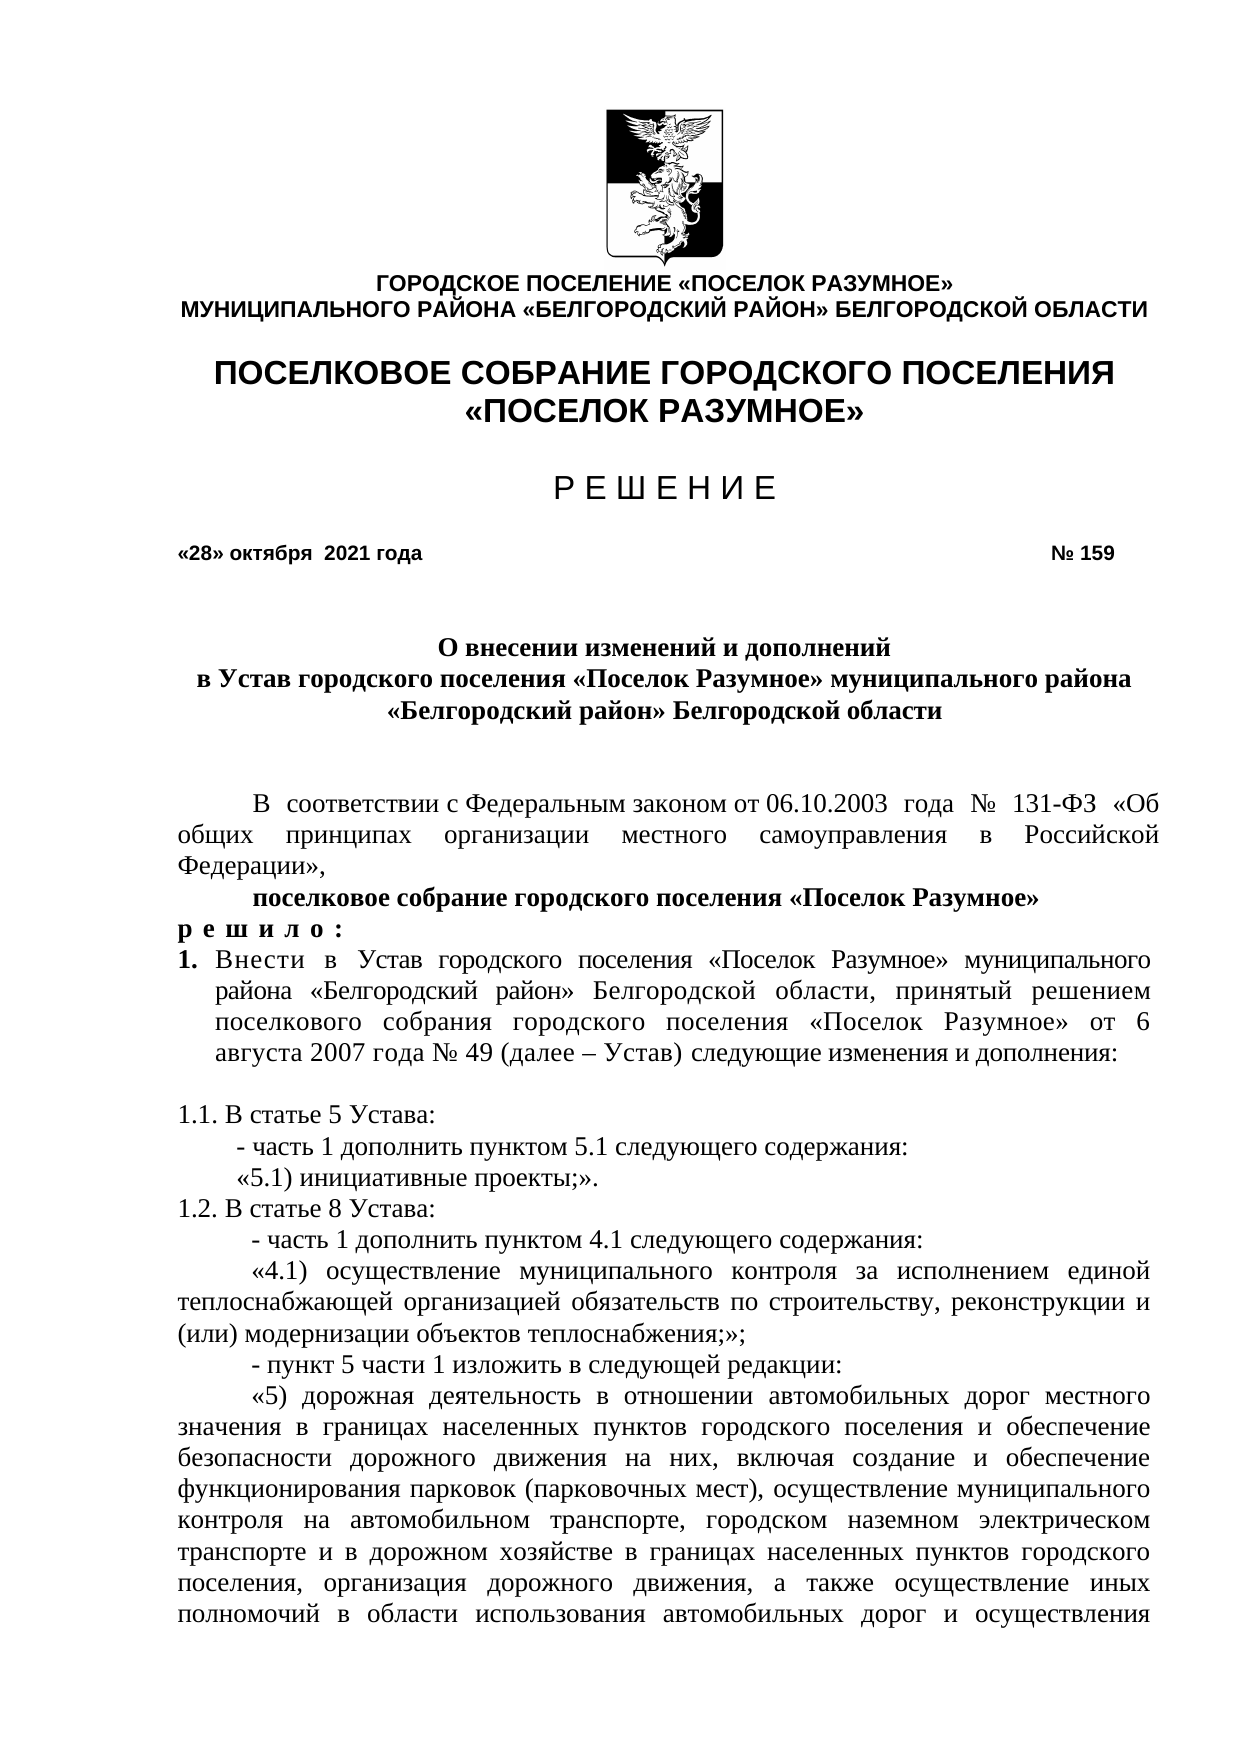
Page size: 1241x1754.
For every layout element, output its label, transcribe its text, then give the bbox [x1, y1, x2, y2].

text Р Е Ш Е Н И Е [177, 468, 1152, 507]
text 1.1. В статье 5 Устава: [177, 1099, 1152, 1130]
text МУНИЦИПАЛЬНОГО РАЙОНА «БЕЛГОРОДСКИЙ РАЙОН» БЕЛГОРОДСКОЙ ОБЛАСТИ [177, 296, 1152, 323]
text - часть 1 дополнить пунктом 5.1 следующего содержания: [177, 1130, 1152, 1161]
text в Устав городского поселения «Поселок Разумное» муниципального района «Белгородский район» Белгородской области [177, 663, 1152, 725]
text 1.2. В статье 8 Устава: [177, 1192, 1152, 1223]
text О внесении изменений и дополнений [177, 631, 1152, 663]
picture [603, 107, 726, 270]
text В соответствии с Федеральным законом от 06.10.2003 года № 131-ФЗ «Об общих принципах организации местного самоуправления в Российской Федерации», [177, 787, 1160, 881]
text «5.1) инициативные проекты;». [177, 1161, 1152, 1192]
text «28» октября 2021 года № 159 [177, 540, 1152, 564]
text ГОРОДСКОЕ ПОСЕЛЕНИЕ «ПОСЕЛОК РАЗУМНОЕ» [177, 270, 1152, 296]
text ПОСЕЛКОВОЕ СОБРАНИЕ ГОРОДСКОГО ПОСЕЛЕНИЯ «ПОСЕЛОК РАЗУМНОЕ» [177, 353, 1152, 430]
text - пункт 5 части 1 изложить в следующей редакции: [177, 1348, 1152, 1379]
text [177, 1379, 1152, 1628]
text поселковое собрание городского поселения «Поселок Разумное» решило: [177, 881, 1160, 943]
text - часть 1 дополнить пунктом 4.1 следующего содержания: [177, 1223, 1152, 1254]
text «4.1) осуществление муниципального контроля за исполнением единой теплоснабжающей организацией обязательств по строительству, реконструкции и (или) модернизации объектов теплоснабжения;»; [177, 1254, 1152, 1348]
list Внести в Устав городского поселения «Поселок Разумное» муниципального района «Белгородский район» Белгородской области, принятый решением поселкового собрания городского поселения «Поселок Разумное» от 6 августа 2007 года № 49 (далее – Устав) следующие изменения и дополнения: [177, 943, 1152, 1067]
